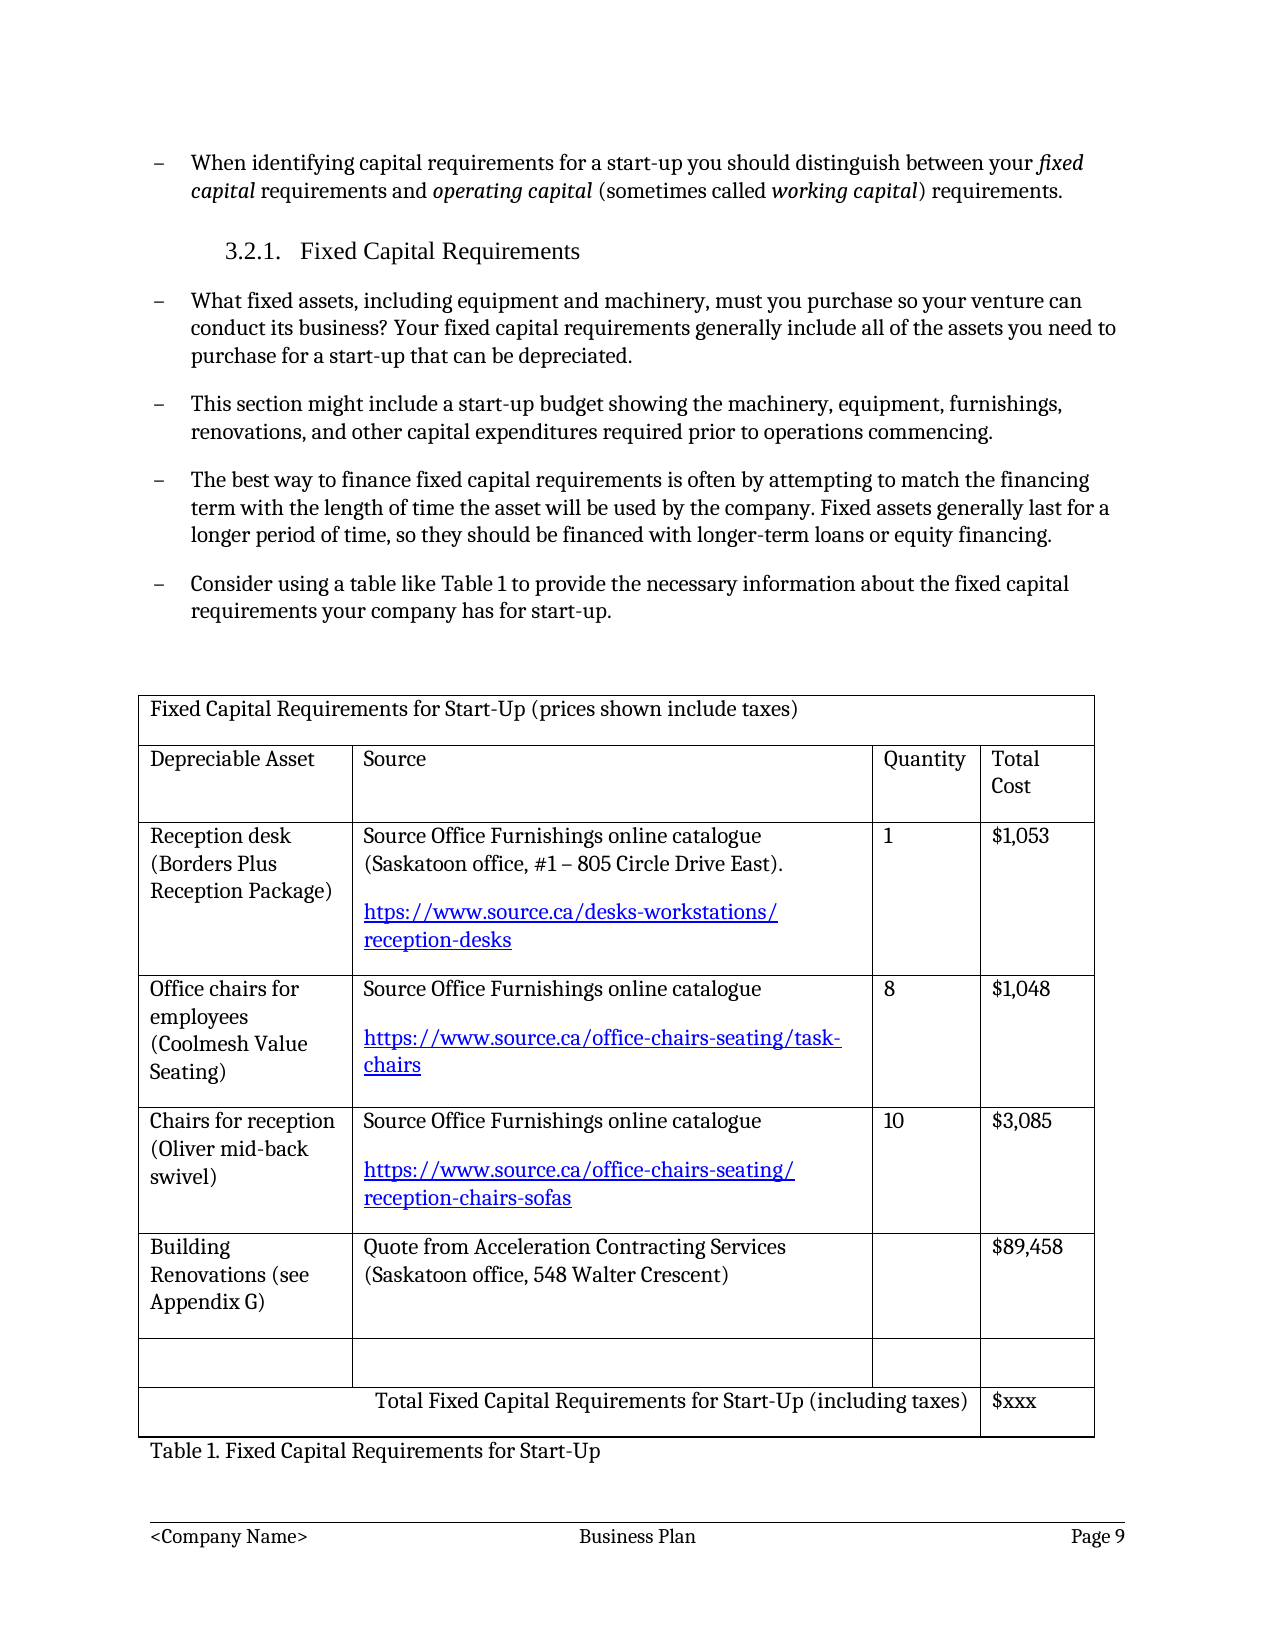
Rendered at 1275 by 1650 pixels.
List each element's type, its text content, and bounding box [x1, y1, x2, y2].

table_header Fixed Capital Requirements for Start-Up (prices shown include taxes) [139, 696, 1094, 745]
table_cell $1,053 [981, 823, 1094, 975]
table_cell Total Fixed Capital Requirements for Start-Up (including taxes) [139, 1388, 980, 1436]
table_cell Source Office Furnishings online catalogue https://www.source.ca/office-chairs-seating/reception-chairs-sofas [353, 1108, 872, 1233]
list The best way to finance fixed capital requirements is often by attempting to match the financing term with the length of time the asset will be used by the company. Fixed assets generally last for a longer period of time, so they should be financed with longer-term loans or equity financing. [153, 467, 1125, 549]
list What fixed assets, including equipment and machinery, must you purchase so your venture can conduct its business? Your fixed capital requirements generally include all of the assets you need to purchase for a start-up that can be depreciated. [153, 287, 1125, 369]
table_cell [873, 1234, 980, 1337]
list Consider using a table like Table 1 to provide the necessary information about the fixed capital requirements your company has for start-up. [153, 571, 1125, 625]
table_cell $3,085 [981, 1108, 1094, 1233]
list When identifying capital requirements for a start-up you should distinguish between your fixed capital requirements and operating capital (sometimes called working capital) requirements. [153, 150, 1125, 204]
table_cell Total Cost [981, 746, 1094, 822]
table_cell Building Renovations (see Appendix G) [139, 1234, 352, 1337]
table_cell Source Office Furnishings online catalogue (Saskatoon office, #1 – 805 Circle Drive East). htps://www.source.ca/desks-workstations/reception-desks [353, 823, 872, 975]
table_cell Reception desk (Borders Plus Reception Package) [139, 823, 352, 975]
table_cell Office chairs for employees (Coolmesh Value Seating) [139, 976, 352, 1107]
table_cell Depreciable Asset [139, 746, 352, 822]
table_cell Quantity [873, 746, 980, 822]
subtitle Fixed Capital Requirements [225, 236, 1125, 265]
table_cell 8 [873, 976, 980, 1107]
table_cell Chairs for reception (Oliver mid-back swivel) [139, 1108, 352, 1233]
text Table 1. Fixed Capital Requirements for Start-Up [150, 1437, 1125, 1464]
table_cell [873, 1339, 980, 1387]
table_cell $89,458 [981, 1234, 1094, 1337]
table_cell [981, 1339, 1094, 1387]
table_cell $xxx [981, 1388, 1094, 1436]
table_cell [353, 1339, 872, 1387]
table_cell Quote from Acceleration Contracting Services (Saskatoon office, 548 Walter Crescent) [353, 1234, 872, 1337]
table_cell [139, 1339, 352, 1387]
table_cell Source [353, 746, 872, 822]
list This section might include a start-up budget showing the machinery, equipment, furnishings, renovations, and other capital expenditures required prior to operations commencing. [153, 391, 1125, 445]
table_cell Source Office Furnishings online catalogue https://www.source.ca/office-chairs-seating/task-chairs [353, 976, 872, 1107]
table_cell $1,048 [981, 976, 1094, 1107]
table_cell 10 [873, 1108, 980, 1233]
table_cell 1 [873, 823, 980, 975]
